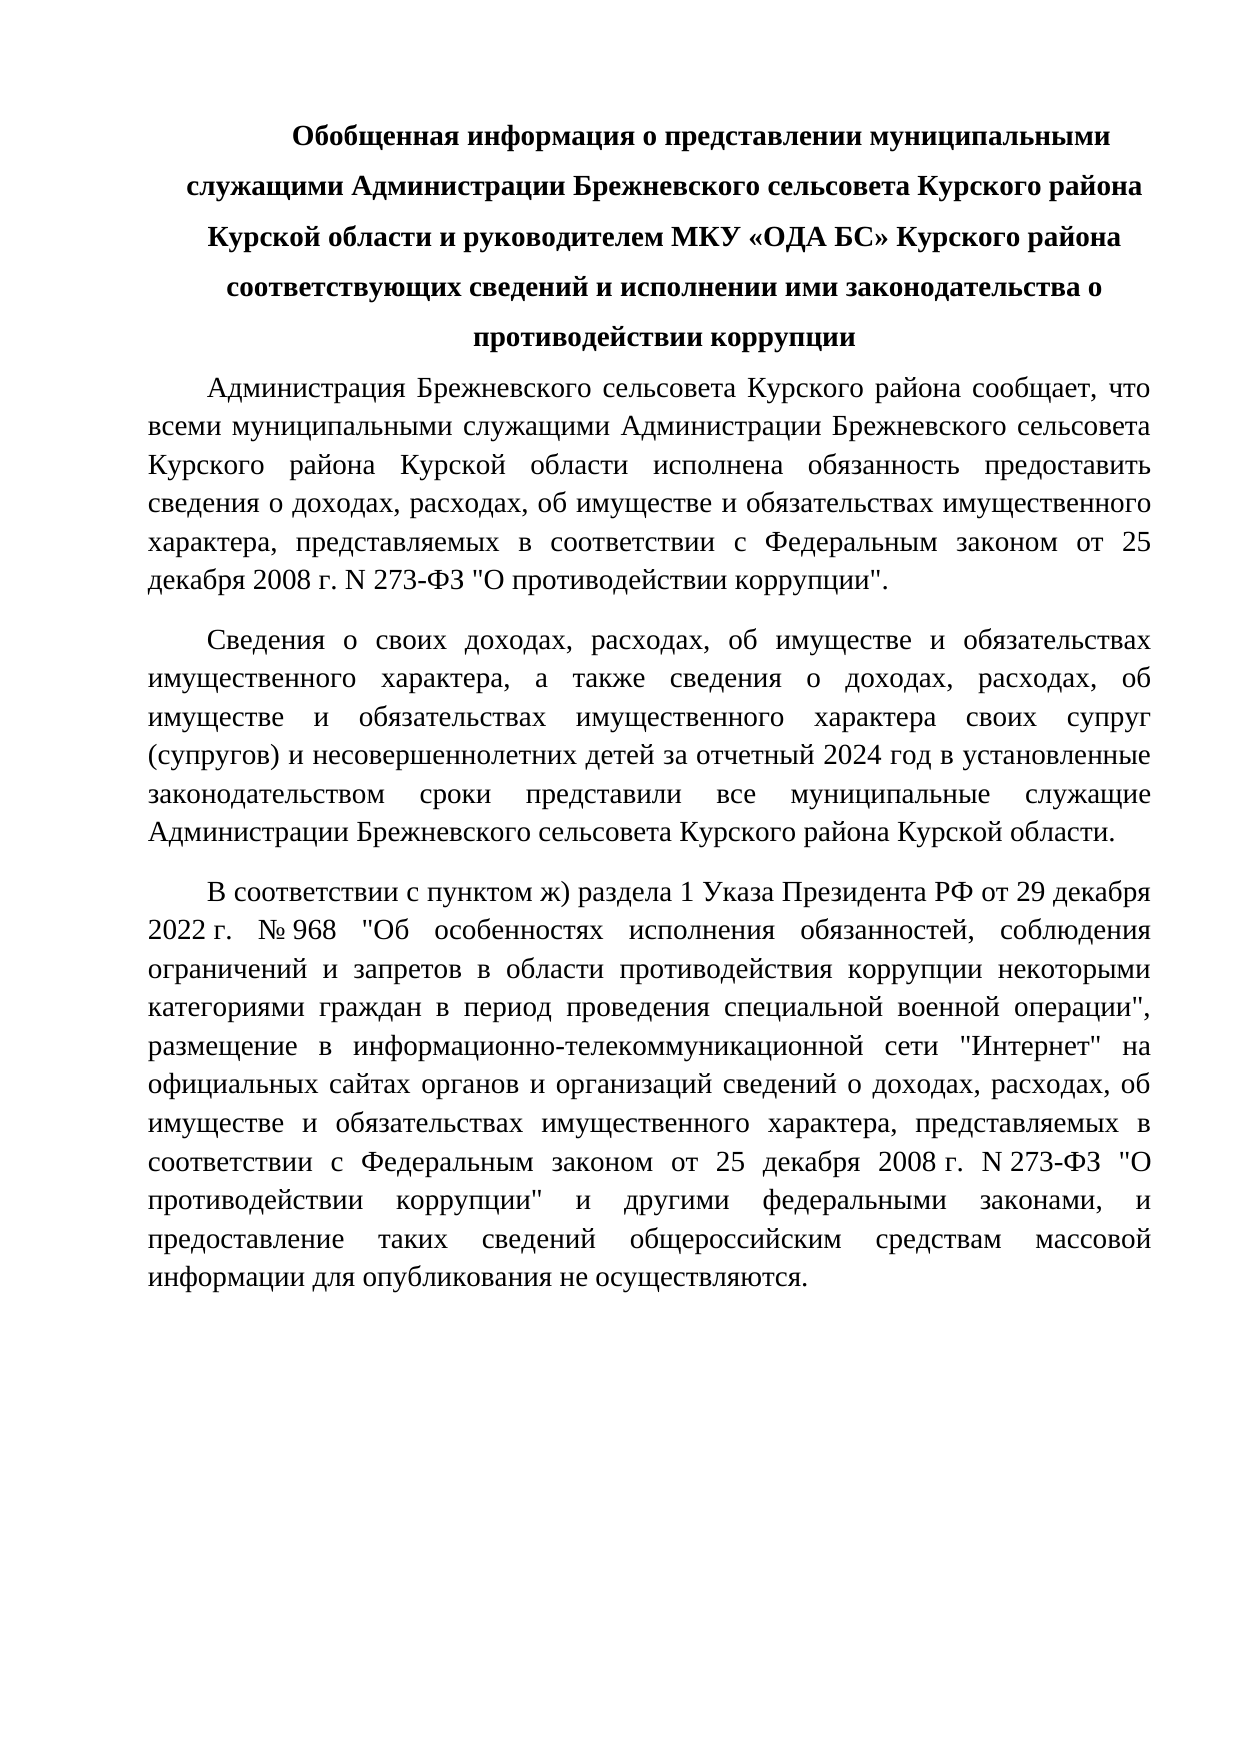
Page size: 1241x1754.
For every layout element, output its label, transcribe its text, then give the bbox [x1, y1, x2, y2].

text В соответствии с пунктом ж) раздела 1 Указа Президента РФ от 29 декабря 2022 г. № 968 "Об особенностях исполнения обязанностей, соблюдения ограничений и запретов в области противодействия коррупции некоторыми категориями граждан в период проведения специальной военной операции", размещение в информационно-телекоммуникационной сети "Интернет" на официальных сайтах органов и организаций сведений о доходах, расходах, об имуществе и обязательствах имущественного характера, представляемых в соответствии с Федеральным законом от 25 декабря 2008 г. N 273-ФЗ "О противодействии коррупции" и другими федеральными законами, и предоставление таких сведений общероссийским средствам массовой информации для опубликования не осуществляются. [148, 874, 1152, 1293]
text Обобщенная информация о представлении муниципальными служащими Администрации Брежневского сельсовета Курского района Курской области и руководителем МКУ «ОДА БС» Курского района соответствующих сведений и исполнении ими законодательства о противодействии коррупции [177, 118, 1152, 353]
text Сведения о своих доходах, расходах, об имуществе и обязательствах имущественного характера, а также сведения о доходах, расходах, об имуществе и обязательствах имущественного характера своих супруг (супругов) и несовершеннолетних детей за отчетный 2024 год в установленные законодательством сроки представили все муниципальные служащие Администрации Брежневского сельсовета Курского района Курской области. [148, 622, 1152, 848]
text Администрация Брежневского сельсовета Курского района сообщает, что всеми муниципальными служащими Администрации Брежневского сельсовета Курского района Курской области исполнена обязанность предоставить сведения о доходах, расходах, об имуществе и обязательствах имущественного характера, представляемых в соответствии с Федеральным законом от 25 декабря 2008 г. N 273-ФЗ "О противодействии коррупции". [148, 370, 1152, 596]
